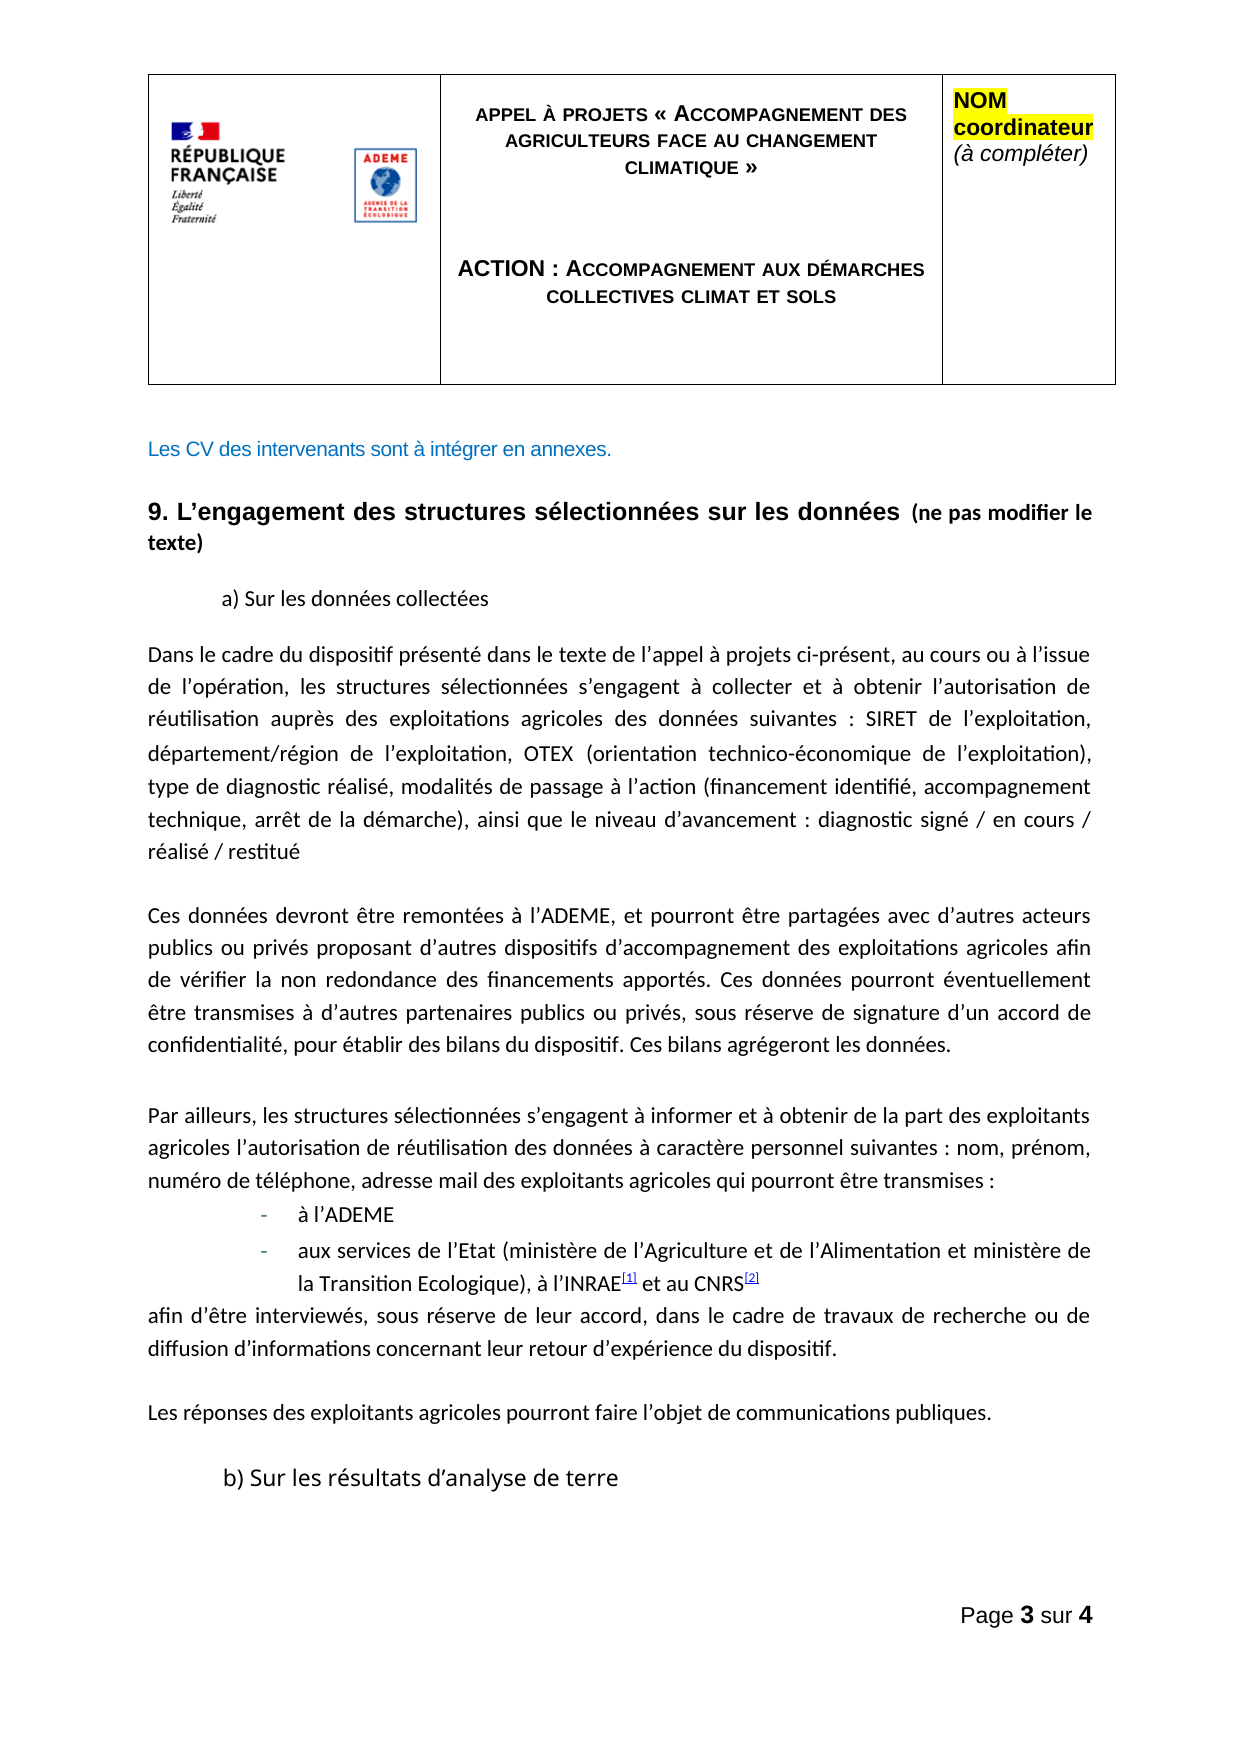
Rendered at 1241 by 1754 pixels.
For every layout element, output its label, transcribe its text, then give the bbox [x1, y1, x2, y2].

text a) Sur les données collectées [148, 584, 1092, 612]
subtitle 9. L’engagement des structures sélectionnées sur les données (ne pas modifier le texte) [148, 489, 1092, 556]
text Les CV des intervenants sont à intégrer en annexes. [148, 437, 1092, 461]
list b) Sur les résultats d’analyse de terre [223, 1462, 1092, 1494]
text afin d’être interviewés, sous réserve de leur accord, dans le cadre de travaux de recherche ou de diffusion d’informations concernant leur retour d’expérience du dispositif. [148, 1301, 1092, 1362]
list à l’ADEME [260, 1198, 1092, 1229]
text Dans le cadre du dispositif présenté dans le texte de l’appel à projets ci-présent, au cours ou à l’issue de l’opération, les structures sélectionnées s’engagent à collecter et à obtenir l’autorisation de réutilisation auprès des exploitations agricoles des données suivantes : SIRET de l’exploitation, département/région de l’exploitation, OTEX (orientation technico-économique de l’exploitation), type de diagnostic réalisé, modalités de passage à l’action (financement identifié, accompagnement technique, arrêt de la démarche), ainsi que le niveau d’avancement : diagnostic signé / en cours / réalisé / restitué [148, 640, 1092, 865]
text Ces données devront être remontées à l’ADEME, et pourront être partagées avec d’autres acteurs publics ou privés proposant d’autres dispositifs d’accompagnement des exploitations agricoles afin de vérifier la non redondance des financements apportés. Ces données pourront éventuellement être transmises à d’autres partenaires publics ou privés, sous réserve de signature d’un accord de confidentialité, pour établir des bilans du dispositif. Ces bilans agrégeront les données. [148, 901, 1092, 1058]
picture [171, 87, 417, 258]
list aux services de l’Etat (ministère de l’Agriculture et de l’Alimentation et ministère de la Transition Ecologique), à l’INRAE[1] et au CNRS[2] [260, 1234, 1092, 1297]
text Les réponses des exploitants agricoles pourront faire l’objet de communications publiques. [148, 1398, 1092, 1426]
text Par ailleurs, les structures sélectionnées s’engagent à informer et à obtenir de la part des exploitants agricoles l’autorisation de réutilisation des données à caractère personnel suivantes : nom, prénom, numéro de téléphone, adresse mail des exploitants agricoles qui pourront être transmises : [148, 1101, 1092, 1194]
